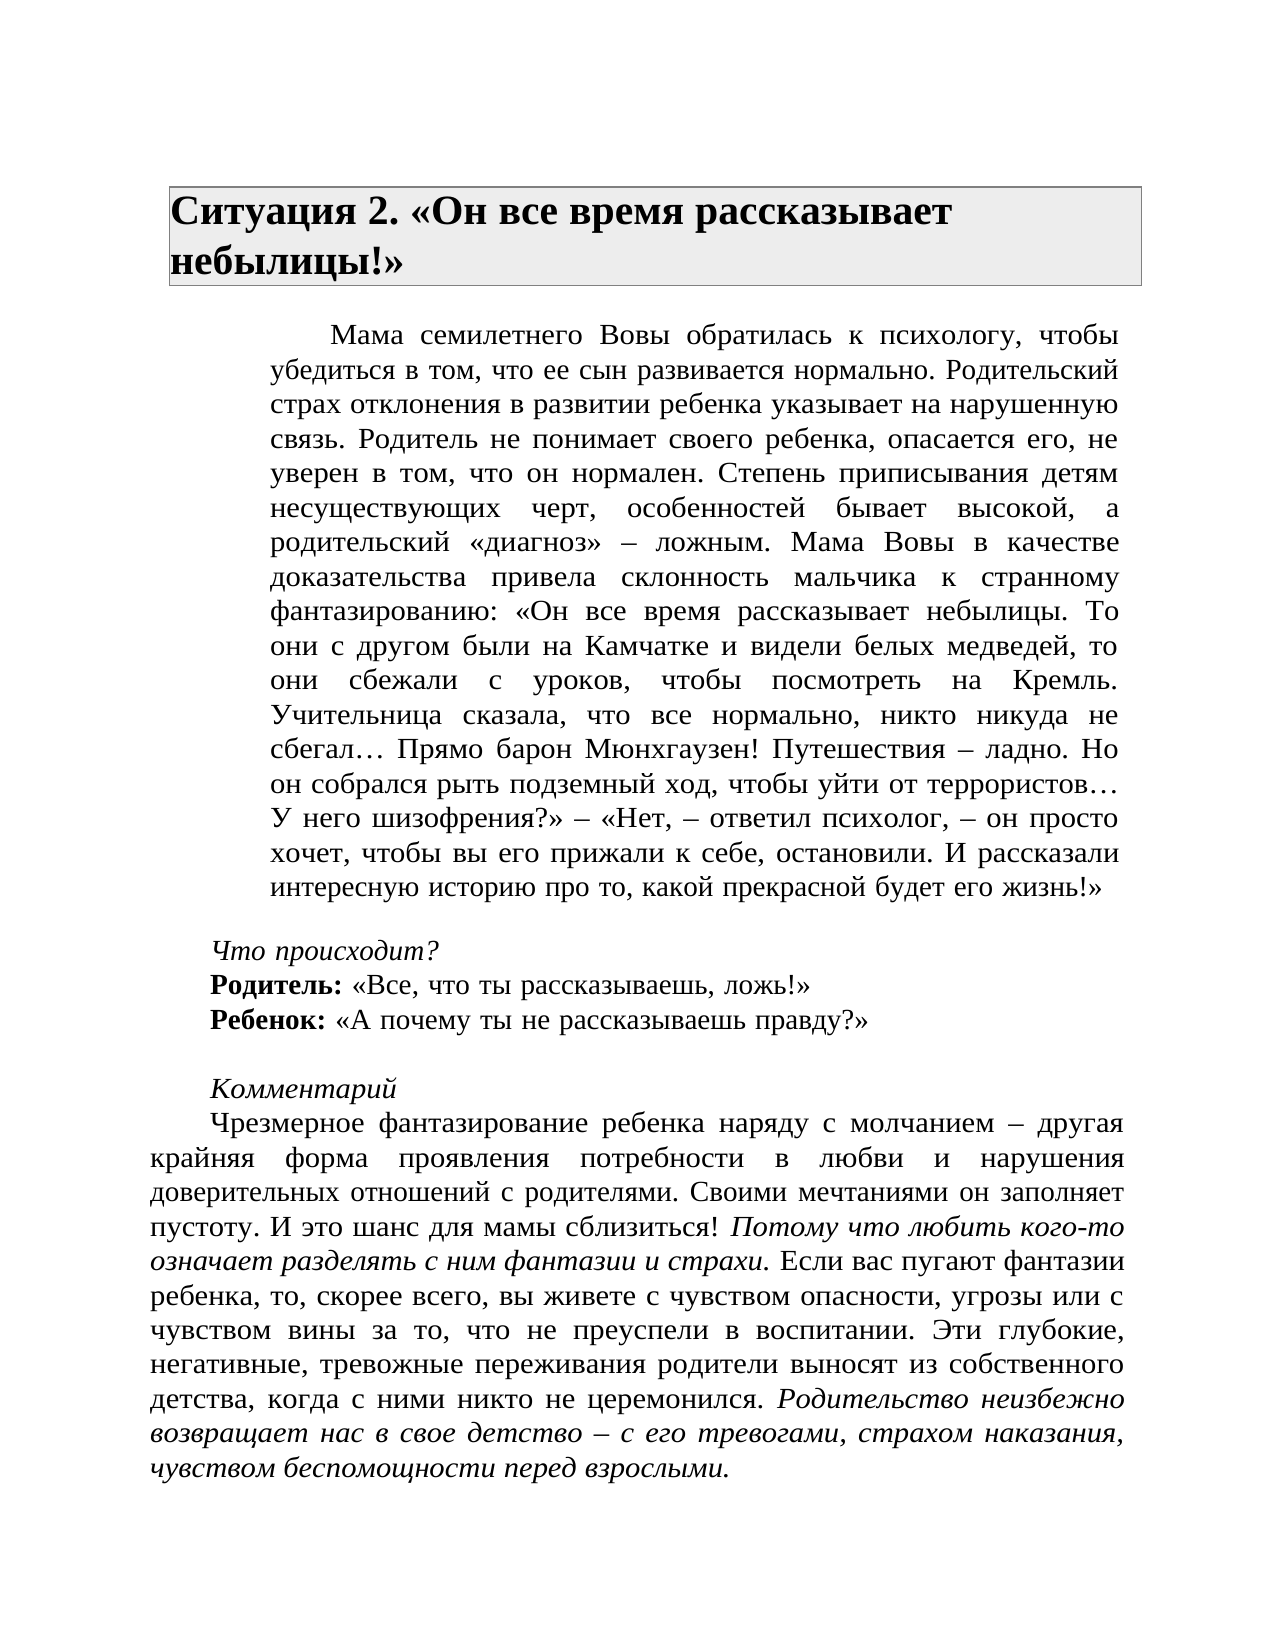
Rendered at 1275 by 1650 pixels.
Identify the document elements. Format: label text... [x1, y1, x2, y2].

text Чрезмерное фантазирование ребенка наряду с молчанием – другая крайняя форма проявления потребности в любви и нарушения доверительных отношений с родителями. Своими мечтаниями он заполняет пустоту. И это шанс для мамы сблизиться! Потому что любить кого-то означает разделять с ним фантазии и страхи. Если вас пугают фантазии ребенка, то, скорее всего, вы живете с чувством опасности, угрозы или с чувством вины за то, что не преуспели в воспитании. Эти глубокие, негативные, тревожные переживания родители выносят из собственного детства, когда с ними никто не церемонился. Родительство неизбежно возвращает нас в свое детство – с его тревогами, страхом наказания, чувством беспомощности перед взрослыми. [150, 1105, 1125, 1484]
text Ребенок: «А почему ты не рассказываешь правду?» [210, 1002, 1137, 1035]
text Комментарий [210, 1071, 1137, 1104]
text Что происходит? [210, 933, 1137, 966]
text Родитель: «Все, что ты рассказываешь, ложь!» [210, 967, 1137, 1001]
text Мама семилетнего Вовы обратилась к психологу, чтобы убедиться в том, что ее сын развивается нормально. Родительский страх отклонения в развитии ребенка указывает на нарушенную связь. Родитель не понимает своего ребенка, опасается его, не уверен в том, что он нормален. Степень приписывания детям несуществующих черт, особенностей бывает высокой, а родительский «диагноз» – ложным. Мама Вовы в качестве доказательства привела склонность мальчика к странному фантазированию: «Он все время рассказывает небылицы. То они с другом были на Камчатке и видели белых медведей, то они сбежали с уроков, чтобы посмотреть на Кремль. Учительница сказала, что все нормально, никто никуда не сбегал… Прямо барон Мюнхгаузен! Путешествия – ладно. Но он собрался рыть подземный ход, чтобы уйти от террористов… У него шизофрения?» – «Нет, – ответил психолог, – он просто хочет, чтобы вы его прижали к себе, остановили. И рассказали интересную историю про то, какой прекрасной будет его жизнь!» [270, 317, 1119, 903]
